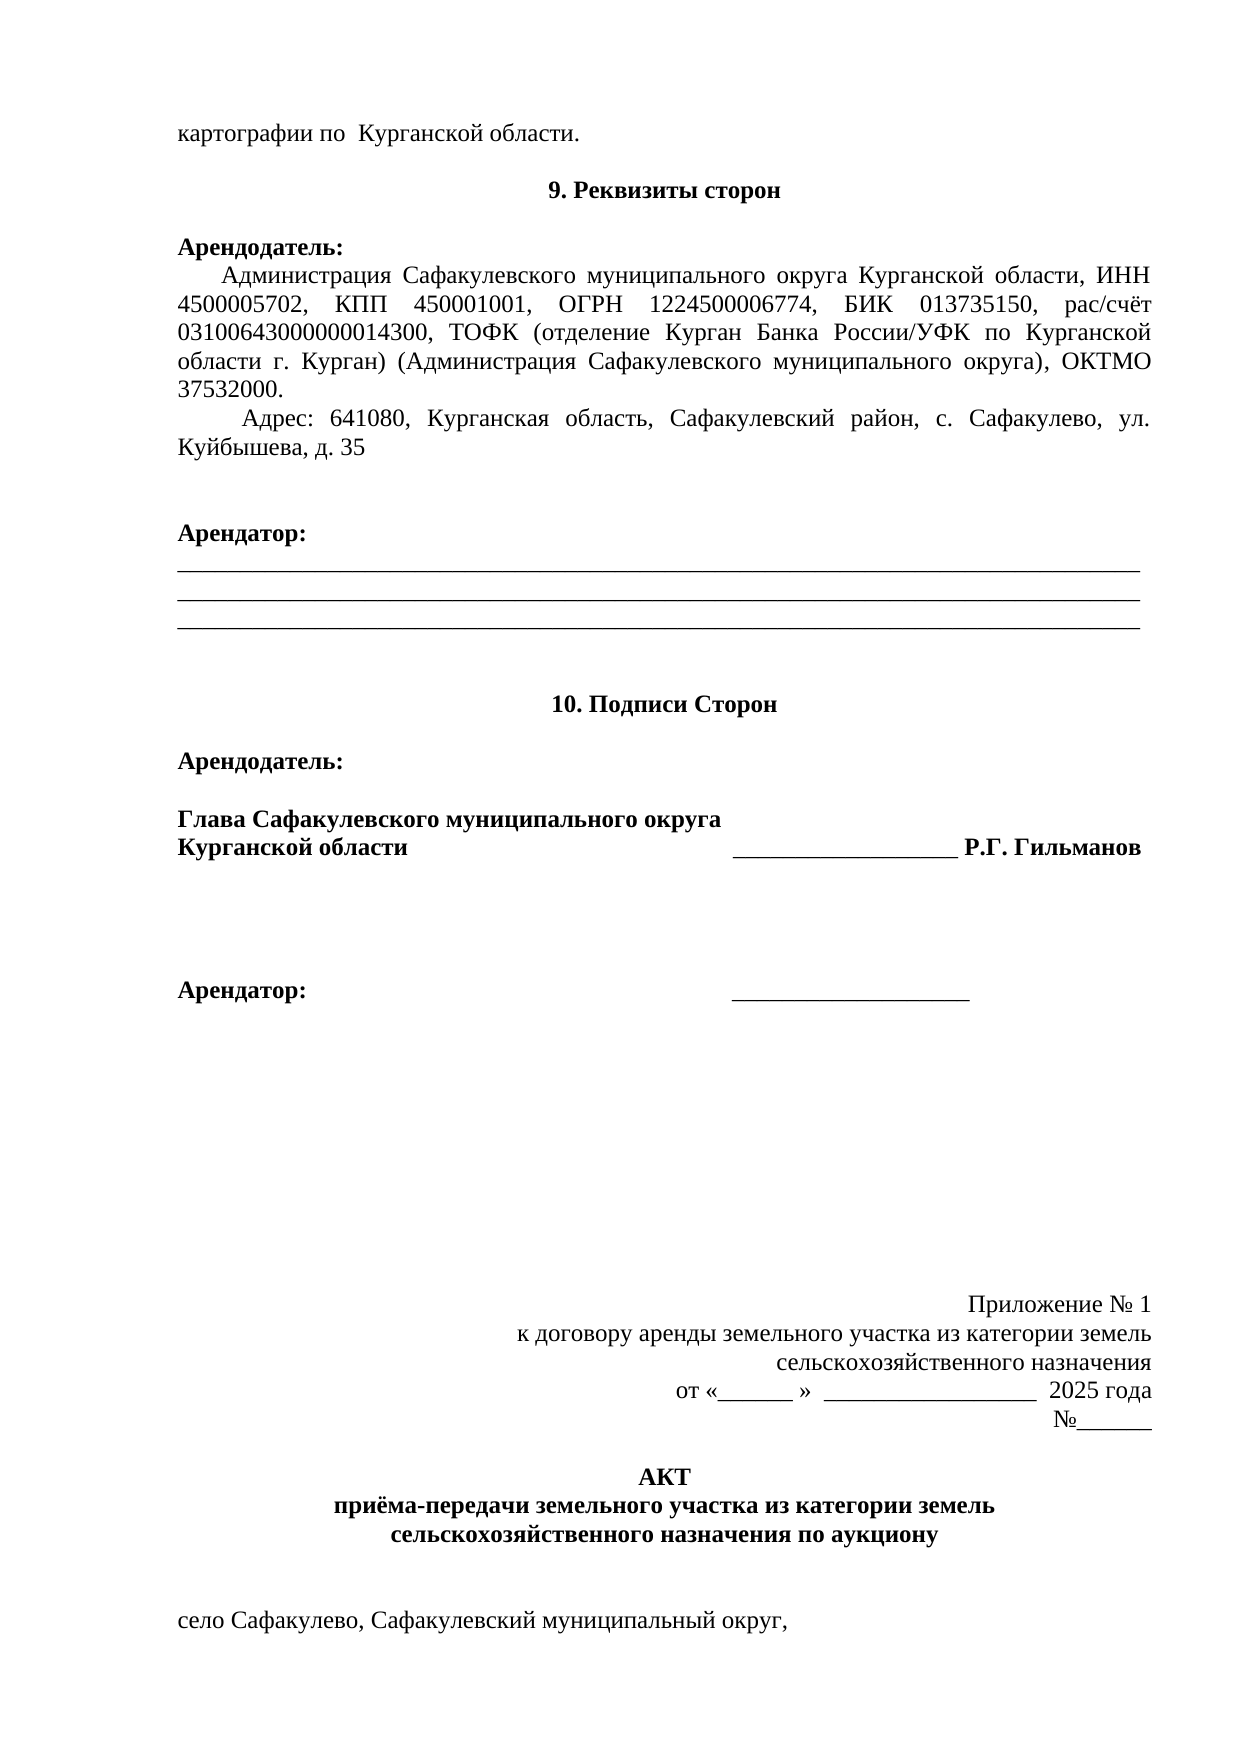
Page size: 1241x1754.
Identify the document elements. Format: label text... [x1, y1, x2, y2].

text №______ [177, 1404, 1152, 1433]
text село Сафакулево, Сафакулевский муниципальный округ, [177, 1606, 1152, 1634]
text Администрация Сафакулевского муниципального округа Курганской области, ИНН 4500005702, КПП 450001001, ОГРН 1224500006774, БИК 013735150, рас/счёт 03100643000000014300, ТОФК (отделение Курган Банка России/УФК по Курганской области г. Курган) (Администрация Сафакулевского муниципального округа), ОКТМО 37532000. [177, 261, 1152, 403]
text АКТ [177, 1462, 1152, 1491]
text Курганской области __________________ Р.Г. Гильманов [177, 832, 1152, 861]
text Адрес: 641080, Курганская область, Сафакулевский район, с. Сафакулево, ул. Куйбышева, д. 35 [177, 403, 1152, 461]
text от «______ » _________________ 2025 года [177, 1376, 1152, 1404]
text к договору аренды земельного участка из категории земель сельскохозяйственного назначения [177, 1318, 1152, 1376]
text Арендодатель: [177, 232, 1152, 261]
text Глава Сафакулевского муниципального округа [177, 804, 1152, 832]
text сельскохозяйственного назначения по аукциону [177, 1519, 1152, 1548]
text Арендатор: _______________________________________________________________________________________________________________________________________________________________________________________________________________________________________ [177, 518, 1152, 632]
text Приложение № 1 [177, 1289, 1152, 1318]
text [177, 118, 1152, 147]
text 9. Реквизиты сторон [177, 175, 1152, 204]
text Арендатор: ___________________ [177, 975, 1152, 1004]
text приёма-передачи земельного участка из категории земель [177, 1491, 1152, 1519]
text Арендодатель: [177, 747, 1152, 775]
text 10. Подписи Сторон [177, 689, 1152, 718]
